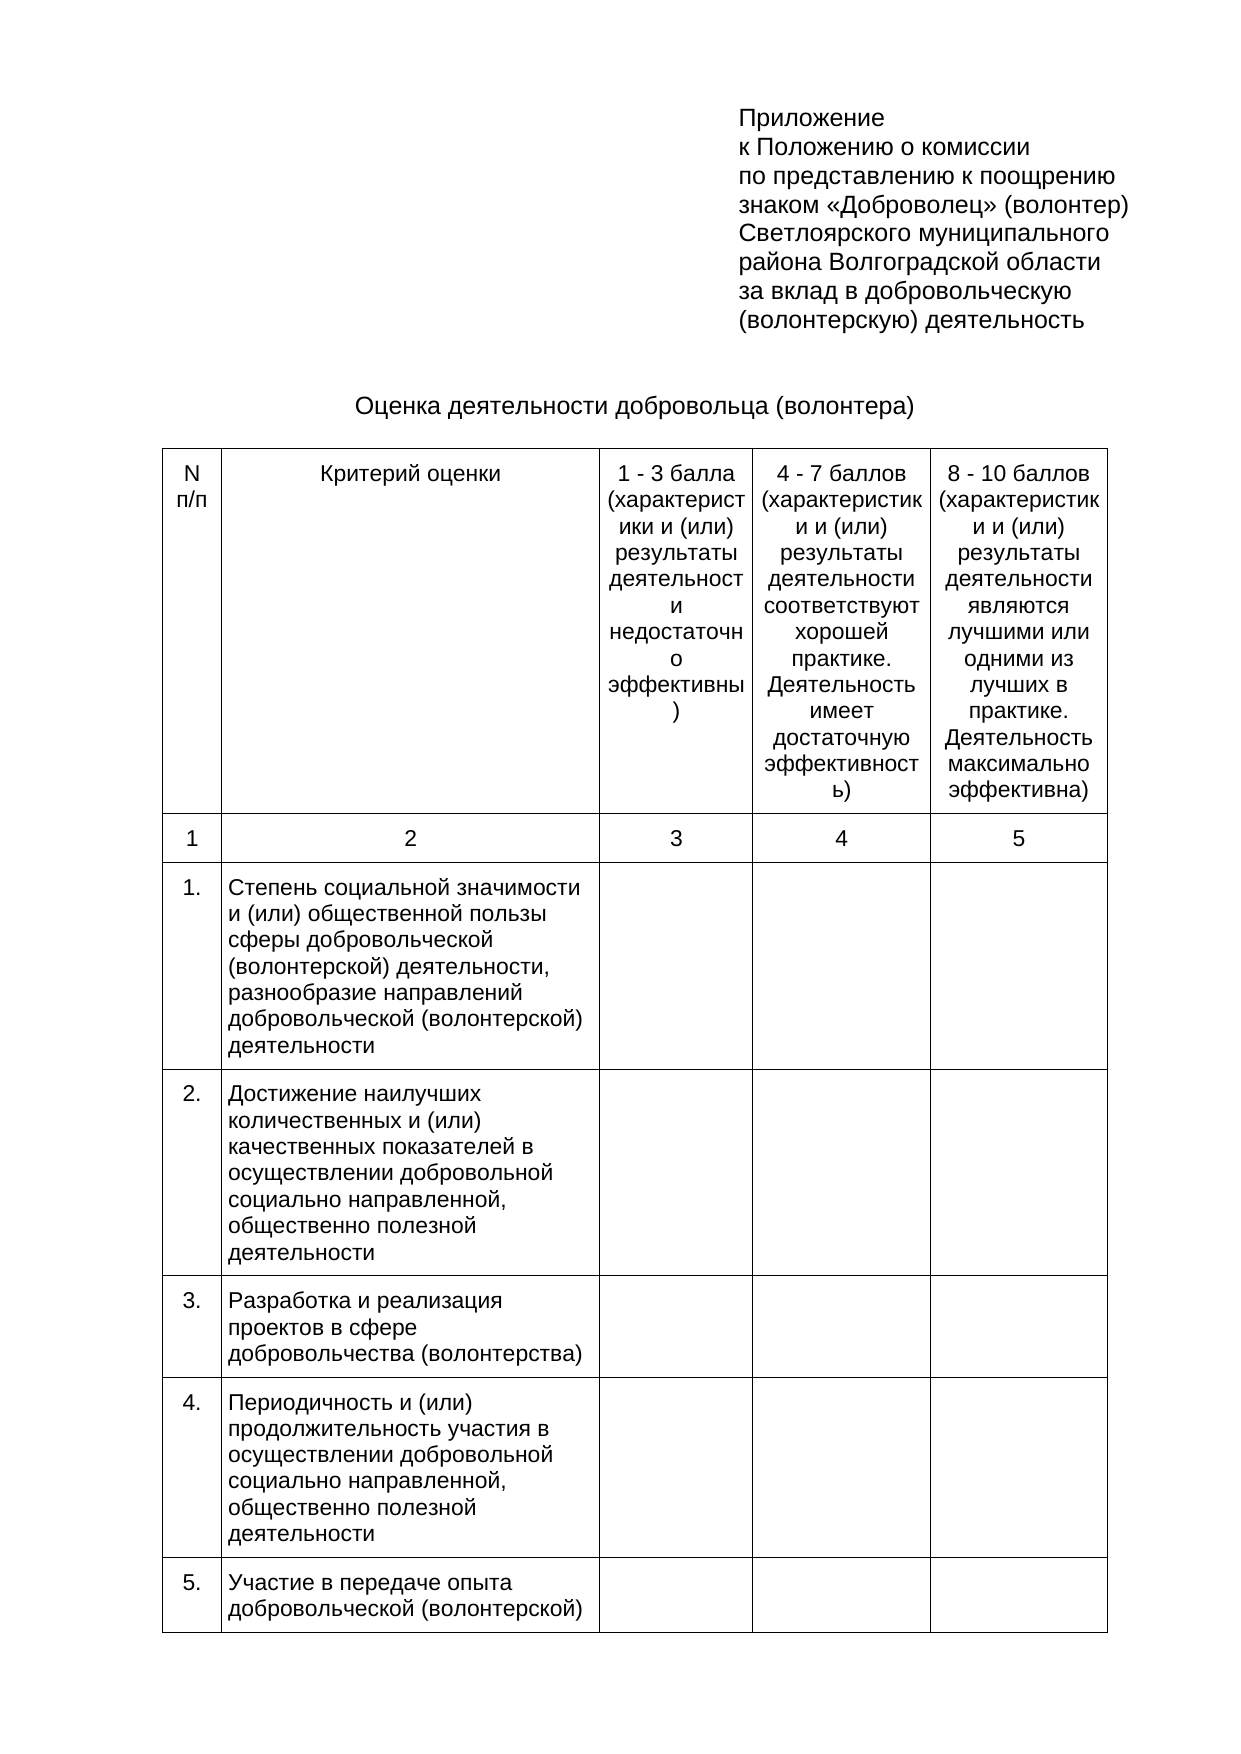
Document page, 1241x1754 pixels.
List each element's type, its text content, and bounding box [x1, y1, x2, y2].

table_cell 3. [163, 1276, 221, 1377]
table_cell [600, 1558, 752, 1632]
table_cell Степень социальной значимости и (или) общественной пользы сферы добровольческой (волонтерской) деятельности, разнообразие направлений добровольческой (волонтерской) деятельности [222, 863, 599, 1069]
text Приложение [738, 103, 1152, 132]
table_cell 2. [163, 1070, 221, 1275]
table_cell [931, 1276, 1107, 1377]
table_cell 2 [222, 814, 599, 862]
table_cell Периодичность и (или) продолжительность участия в осуществлении добровольной социально направленной, общественно полезной деятельности [222, 1378, 599, 1557]
table_cell [753, 863, 930, 1069]
table_cell [600, 1378, 752, 1557]
text за вклад в добровольческую [738, 276, 1152, 304]
table_header 1 - 3 балла (характеристики и (или) результаты деятельности недостаточно эффективны) [600, 449, 752, 813]
table_cell [753, 1378, 930, 1557]
table_cell [600, 1070, 752, 1275]
table_cell [931, 1070, 1107, 1275]
table_cell [753, 1070, 930, 1275]
text знаком «Доброволец» (волонтер) [738, 189, 1152, 218]
text по представлению к поощрению [738, 161, 1152, 189]
text Светлоярского муниципального района Волгоградской области [738, 218, 1152, 276]
table_cell [600, 1276, 752, 1377]
table_header 4 - 7 баллов (характеристики и (или) результаты деятельности соответствуют хорошей практике. Деятельность имеет достаточную эффективность) [753, 449, 930, 813]
table_header N п/п [163, 449, 221, 813]
table_cell 1. [163, 863, 221, 1069]
table_cell [931, 1558, 1107, 1632]
text Оценка деятельности добровольца (волонтера) [118, 391, 1152, 419]
table_cell 1 [163, 814, 221, 862]
table_header Критерий оценки [222, 449, 599, 813]
text к Положению о комиссии [738, 132, 1152, 161]
text (волонтерскую) деятельность [738, 304, 1152, 333]
table_cell 4. [163, 1378, 221, 1557]
table_cell 4 [753, 814, 930, 862]
table_cell [931, 1378, 1107, 1557]
table_cell 5. [163, 1558, 221, 1632]
table_cell 5 [931, 814, 1107, 862]
table_cell [753, 1558, 930, 1632]
table_cell [753, 1276, 930, 1377]
table_cell Разработка и реализация проектов в сфере добровольчества (волонтерства) [222, 1276, 599, 1377]
table_cell [600, 863, 752, 1069]
table_header 8 - 10 баллов (характеристики и (или) результаты деятельности являются лучшими или одними из лучших в практике. Деятельность максимально эффективна) [931, 449, 1107, 813]
table_cell [931, 863, 1107, 1069]
table_cell 3 [600, 814, 752, 862]
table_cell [222, 1558, 599, 1632]
table_cell Достижение наилучших количественных и (или) качественных показателей в осуществлении добровольной социально направленной, общественно полезной деятельности [222, 1070, 599, 1275]
